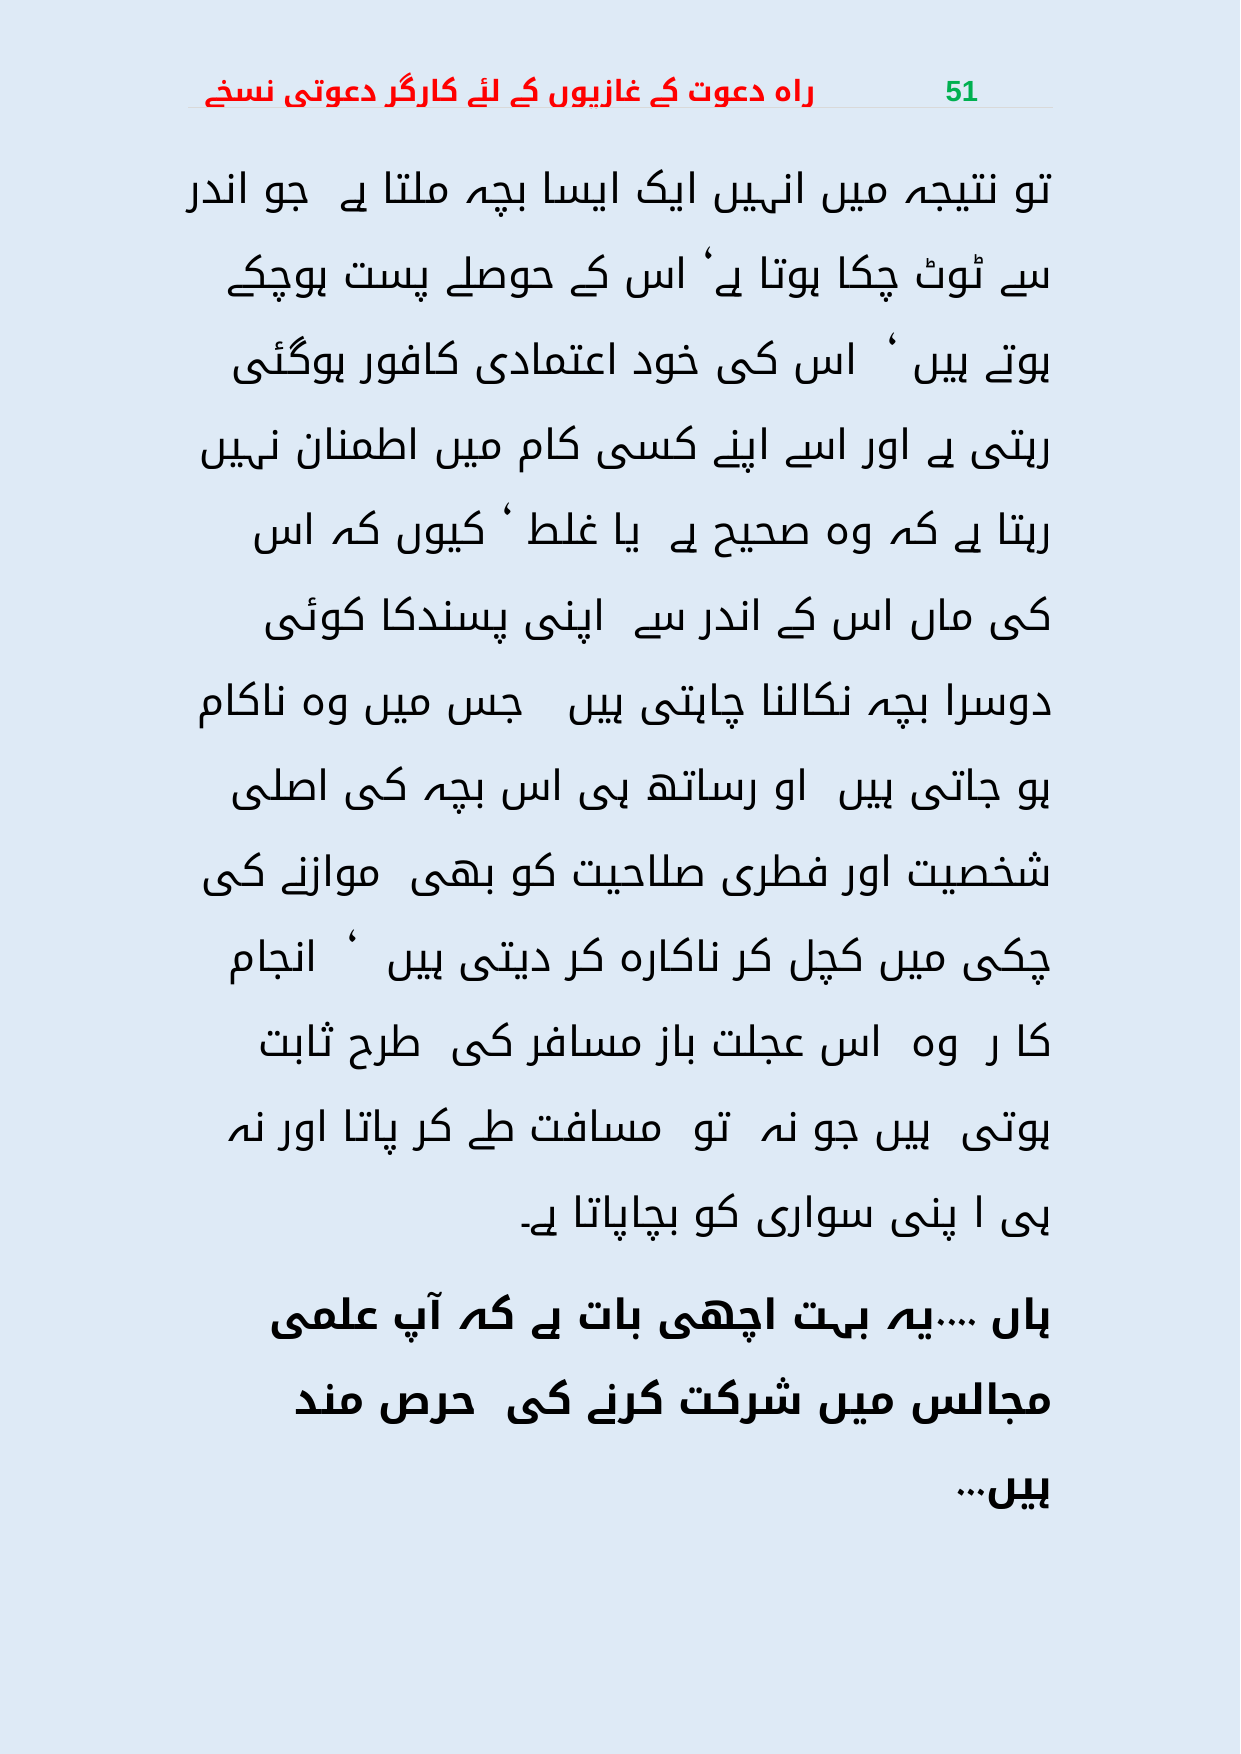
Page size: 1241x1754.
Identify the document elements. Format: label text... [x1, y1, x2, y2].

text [187, 150, 1053, 1253]
text ہاں ....یہ بہت اچھی بات ہے کہ آپ علمی مجالس میں شرکت کرنے کی حرص مند ہیں... [187, 1276, 1053, 1525]
